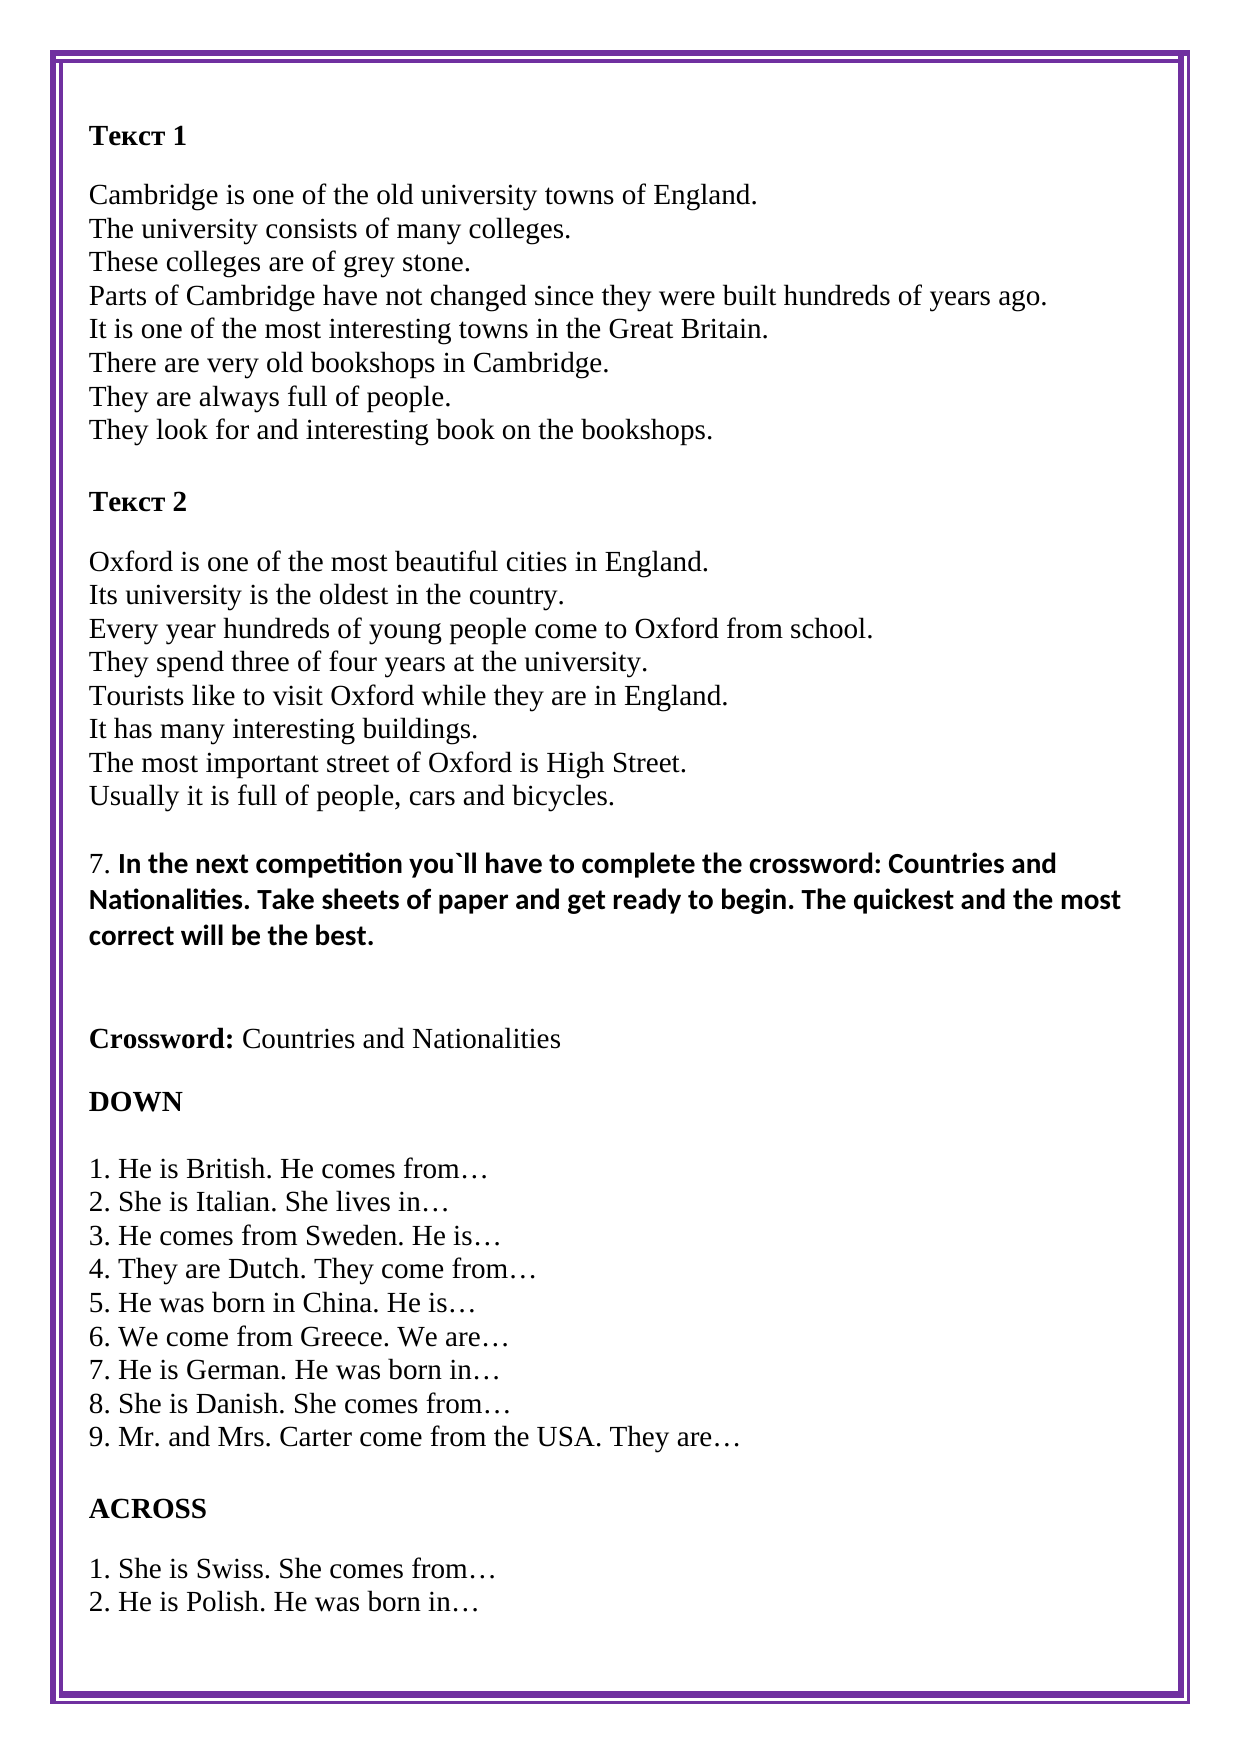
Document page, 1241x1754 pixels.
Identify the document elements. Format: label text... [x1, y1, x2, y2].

text The most important street of Oxford is High Street. [89, 745, 1152, 778]
text 6. We come from Greece. We are… [89, 1319, 1152, 1352]
text Its university is the oldest in the country. [89, 577, 1152, 611]
text There are very old bookshops in Cambridge. [89, 345, 1152, 379]
text 1. She is Swiss. She comes from… [89, 1551, 1152, 1584]
text 2. She is Italian. She lives in… [89, 1184, 1152, 1218]
text The university consists of many colleges. [89, 211, 1152, 244]
text It is one of the most interesting towns in the Great Britain. [89, 312, 1152, 345]
text 5. He was born in China. He is… [89, 1285, 1152, 1319]
text ACROSS [89, 1491, 1152, 1525]
text They are always full of people. [89, 379, 1152, 412]
text Every year hundreds of young people come to Oxford from school. [89, 611, 1152, 644]
text 9. Mr. and Mrs. Carter come from the USA. They are… [89, 1419, 1152, 1453]
text 3. He comes from Sweden. He is… [89, 1218, 1152, 1252]
text They spend three of four years at the university. [89, 644, 1152, 678]
text They look for and interesting book on the bookshops. [89, 412, 1152, 446]
text Текст 1 [89, 118, 1152, 152]
text DOWN [89, 1084, 1152, 1117]
text Crossword: Countries and Nationalities [89, 1022, 1152, 1055]
text 8. She is Danish. She comes from… [89, 1386, 1152, 1419]
text 4. They are Dutch. They come from… [89, 1252, 1152, 1285]
text 2. He is Polish. He was born in… [89, 1584, 1152, 1618]
text Tourists like to visit Oxford while they are in England. [89, 678, 1152, 711]
text Oxford is one of the most beautiful cities in England. [89, 544, 1152, 577]
text These colleges are of grey stone. [89, 244, 1152, 278]
text Parts of Cambridge have not changed since they were built hundreds of years ago. [89, 278, 1152, 312]
text Текст 2 [89, 484, 1152, 518]
text Usually it is full of people, cars and bicycles. [89, 778, 1152, 812]
text 7. He is German. He was born in… [89, 1352, 1152, 1386]
text Cambridge is one of the old university towns of England. [89, 177, 1152, 211]
text 7. In the next competition you`ll have to complete the crossword: Countries and Nationalities. Take sheets of paper and get ready to begin. The quickest and the most correct will be the best. [89, 846, 1152, 952]
text It has many interesting buildings. [89, 711, 1152, 745]
text 1. He is British. He comes from… [89, 1151, 1152, 1184]
